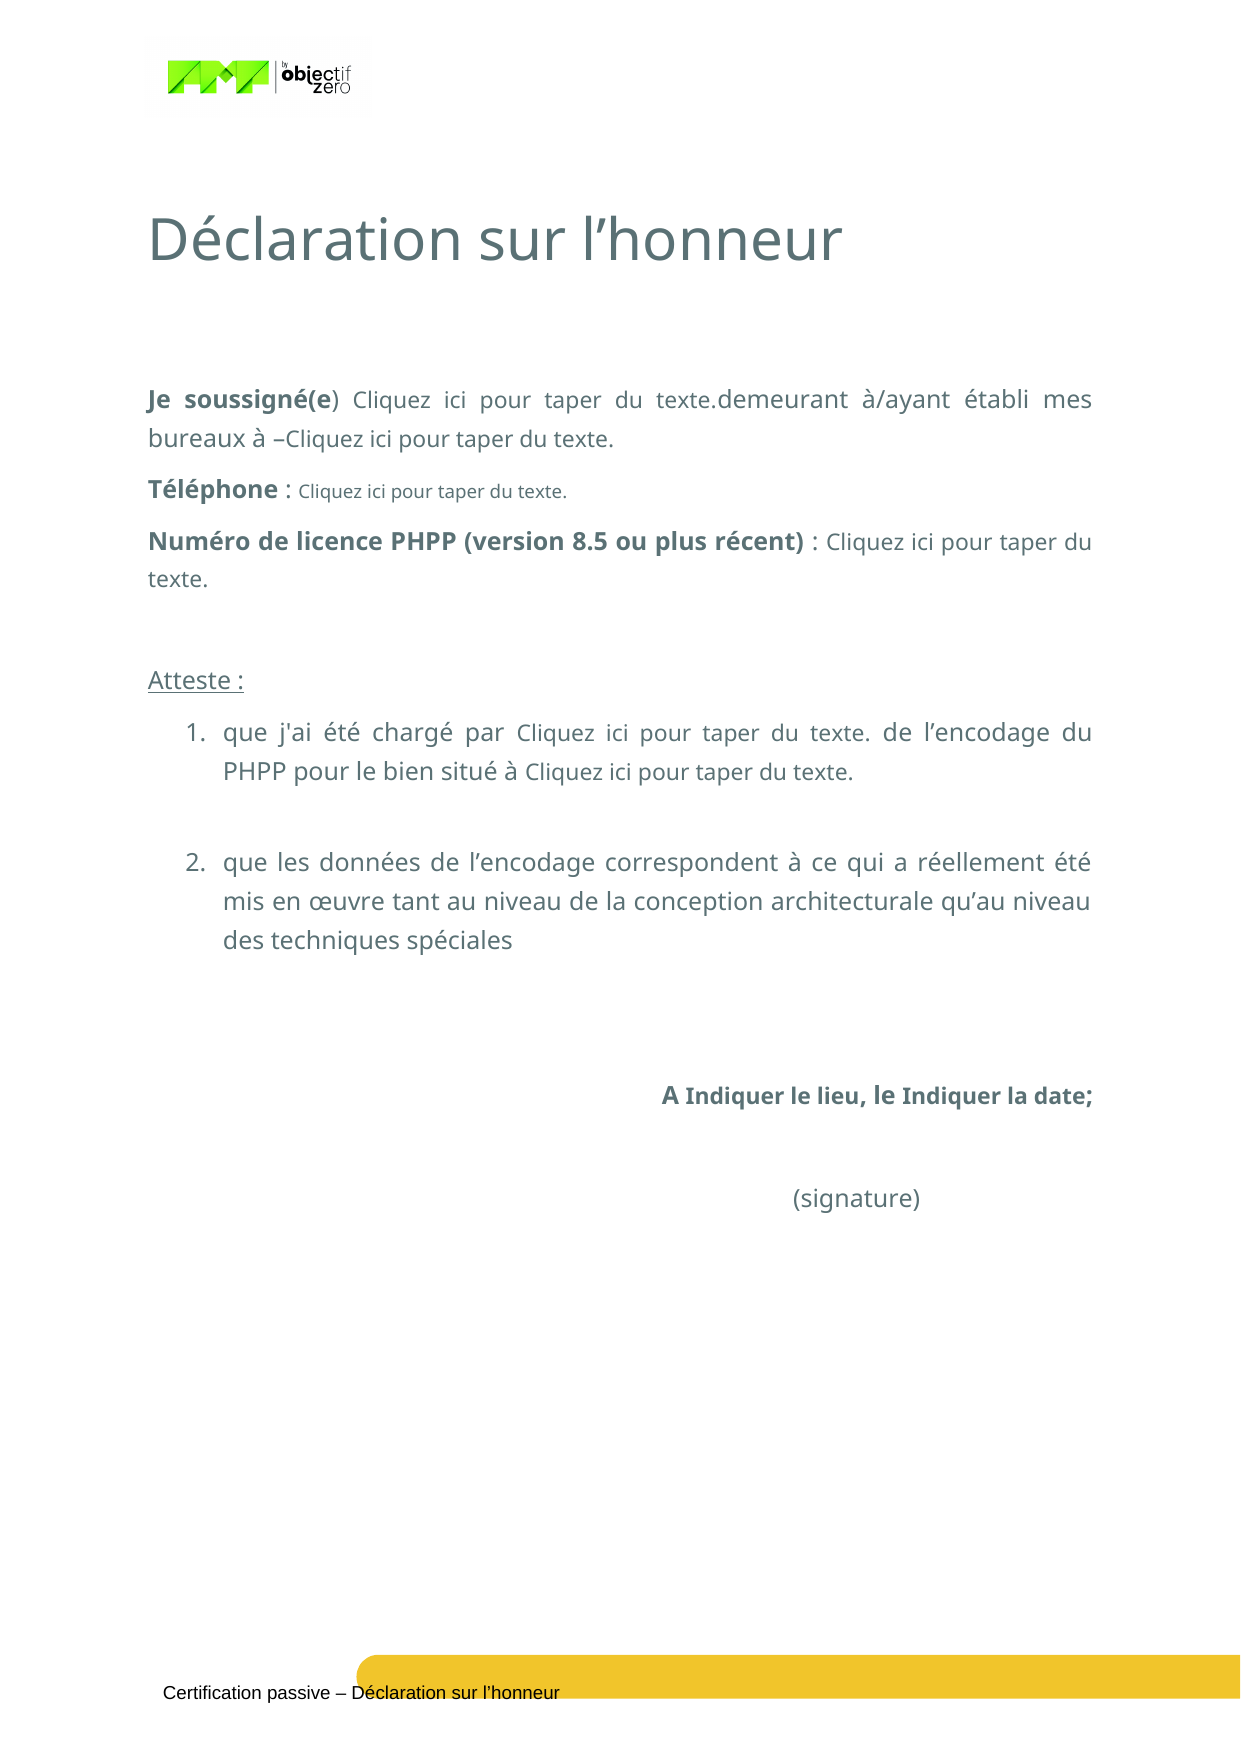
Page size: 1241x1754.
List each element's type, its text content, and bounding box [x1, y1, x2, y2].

text (signature) [620, 1181, 1092, 1215]
picture [143, 36, 372, 118]
text Je soussigné(e) demeurant à/ayant établi mes bureaux à – [148, 381, 1092, 454]
text Numéro de licence PHPP (version 8.5 ou plus récent) : [148, 524, 1092, 594]
list que j'ai été chargé par de l’encodage du PHPP pour le bien situé à [185, 714, 1092, 788]
text Déclaration sur l’honneur [148, 197, 1092, 277]
text Téléphone : [148, 472, 1092, 506]
text Atteste : [148, 663, 1092, 697]
list que les données de l’encodage correspondent à ce qui a réellement été mis en œuvre tant au niveau de la conception architecturale qu’au niveau des techniques spéciales [185, 844, 1092, 957]
text A , le ; [487, 1078, 1092, 1112]
